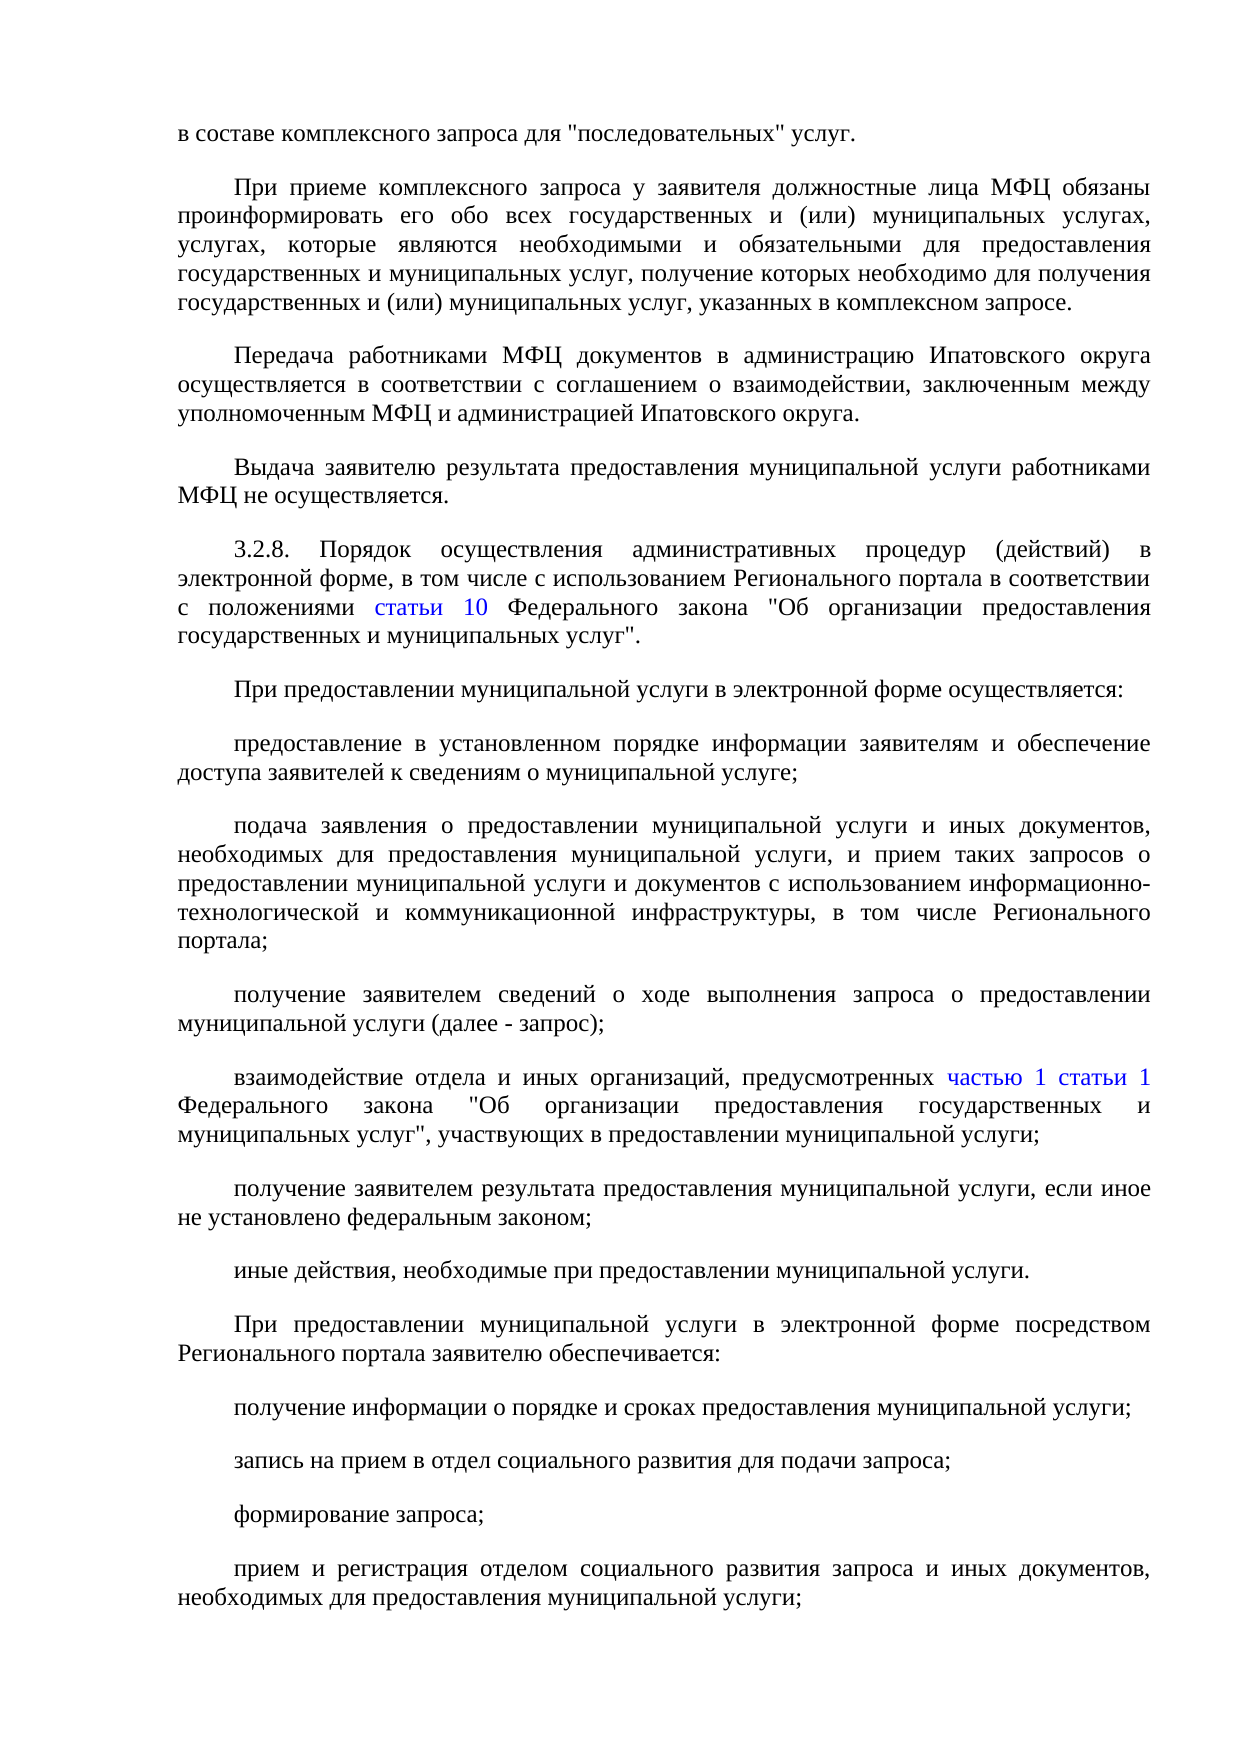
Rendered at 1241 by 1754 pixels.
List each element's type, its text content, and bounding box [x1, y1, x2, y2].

text Передача работниками МФЦ документов в администрацию Ипатовского округа осуществляется в соответствии с соглашением о взаимодействии, заключенным между уполномоченным МФЦ и администрацией Ипатовского округа. [177, 341, 1152, 427]
text иные действия, необходимые при предоставлении муниципальной услуги. [177, 1256, 1152, 1284]
text предоставление в установленном порядке информации заявителям и обеспечение доступа заявителей к сведениям о муниципальной услуге; [177, 728, 1152, 786]
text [177, 118, 1152, 147]
text получение заявителем результата предоставления муниципальной услуги, если иное не установлено федеральным законом; [177, 1173, 1152, 1231]
text формирование запроса; [177, 1499, 1152, 1528]
text прием и регистрация отделом социального развития запроса и иных документов, необходимых для предоставления муниципальной услуги; [177, 1553, 1152, 1611]
text взаимодействие отдела и иных организаций, предусмотренных частью 1 статьи 1 Федерального закона "Об организации предоставления государственных и муниципальных услуг", участвующих в предоставлении муниципальной услуги; [177, 1062, 1152, 1148]
text подача заявления о предоставлении муниципальной услуги и иных документов, необходимых для предоставления муниципальной услуги, и прием таких запросов о предоставлении муниципальной услуги и документов с использованием информационно-технологической и коммуникационной инфраструктуры, в том числе Регионального портала; [177, 811, 1152, 954]
text Выдача заявителю результата предоставления муниципальной услуги работниками МФЦ не осуществляется. [177, 452, 1152, 509]
text При предоставлении муниципальной услуги в электронной форме осуществляется: [177, 674, 1152, 703]
text запись на прием в отдел социального развития для подачи запроса; [177, 1446, 1152, 1474]
text При приеме комплексного запроса у заявителя должностные лица МФЦ обязаны проинформировать его обо всех государственных и (или) муниципальных услугах, услугах, которые являются необходимыми и обязательными для предоставления государственных и муниципальных услуг, получение которых необходимо для получения государственных и (или) муниципальных услуг, указанных в комплексном запросе. [177, 172, 1152, 316]
text получение заявителем сведений о ходе выполнения запроса о предоставлении муниципальной услуги (далее - запрос); [177, 979, 1152, 1037]
text получение информации о порядке и сроках предоставления муниципальной услуги; [177, 1392, 1152, 1421]
text При предоставлении муниципальной услуги в электронной форме посредством Регионального портала заявителю обеспечивается: [177, 1309, 1152, 1367]
text 3.2.8. Порядок осуществления административных процедур (действий) в электронной форме, в том числе с использованием Регионального портала в соответствии с положениями статьи 10 Федерального закона "Об организации предоставления государственных и муниципальных услуг". [177, 534, 1152, 649]
